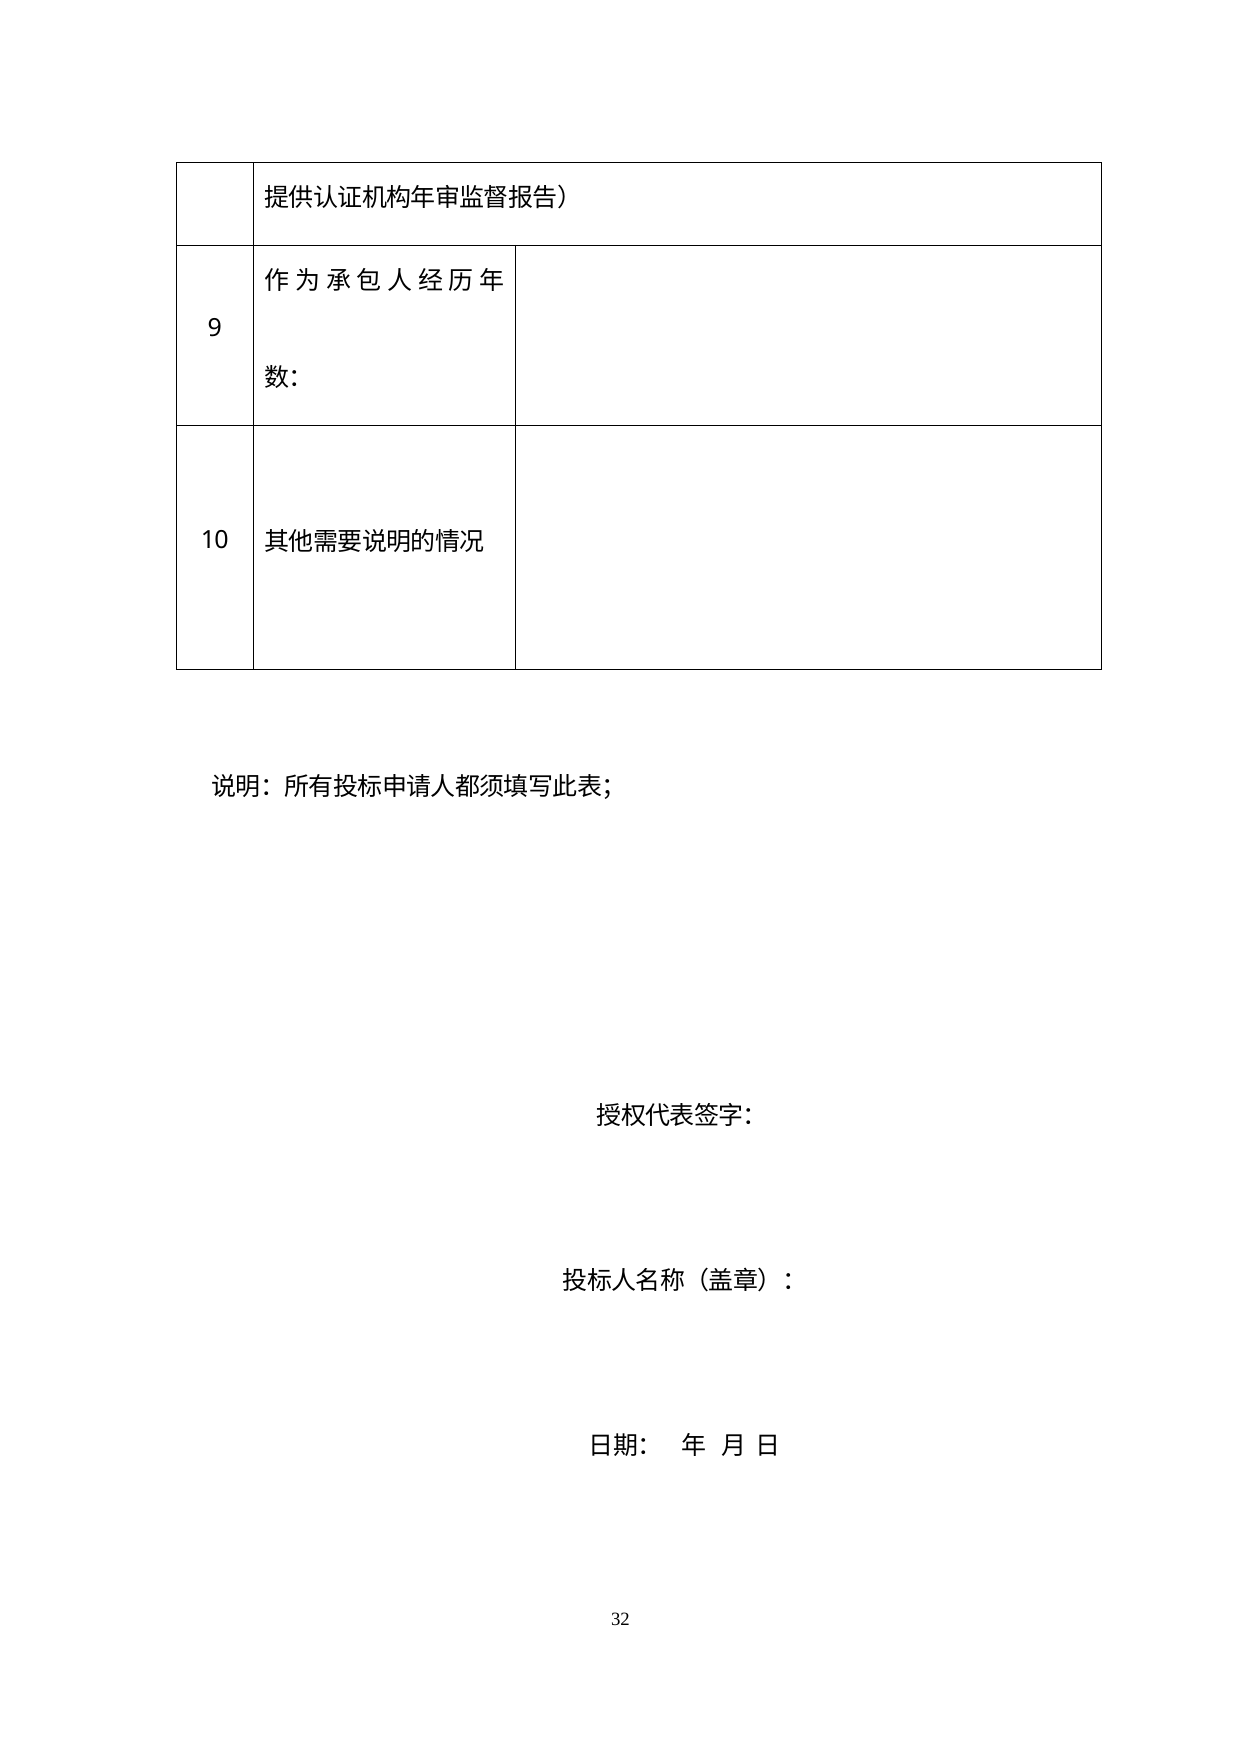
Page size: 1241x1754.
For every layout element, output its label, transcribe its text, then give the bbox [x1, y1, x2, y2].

text 日期： 年 月 日 [187, 1411, 1053, 1476]
table_cell 其他需要说明的情况 [254, 426, 515, 669]
table_cell [516, 246, 1101, 425]
table_cell 作为承包人经历年数： [254, 246, 515, 425]
text 投标人名称（盖章）： [187, 1246, 1053, 1311]
text 说明：所有投标申请人都须填写此表； [187, 752, 1053, 817]
table_cell 10 [177, 426, 253, 669]
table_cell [254, 163, 1101, 245]
text 授权代表签字： [244, 1081, 1053, 1146]
table_cell 8 [177, 163, 253, 245]
table_cell [516, 426, 1101, 669]
table_cell 9 [177, 246, 253, 425]
